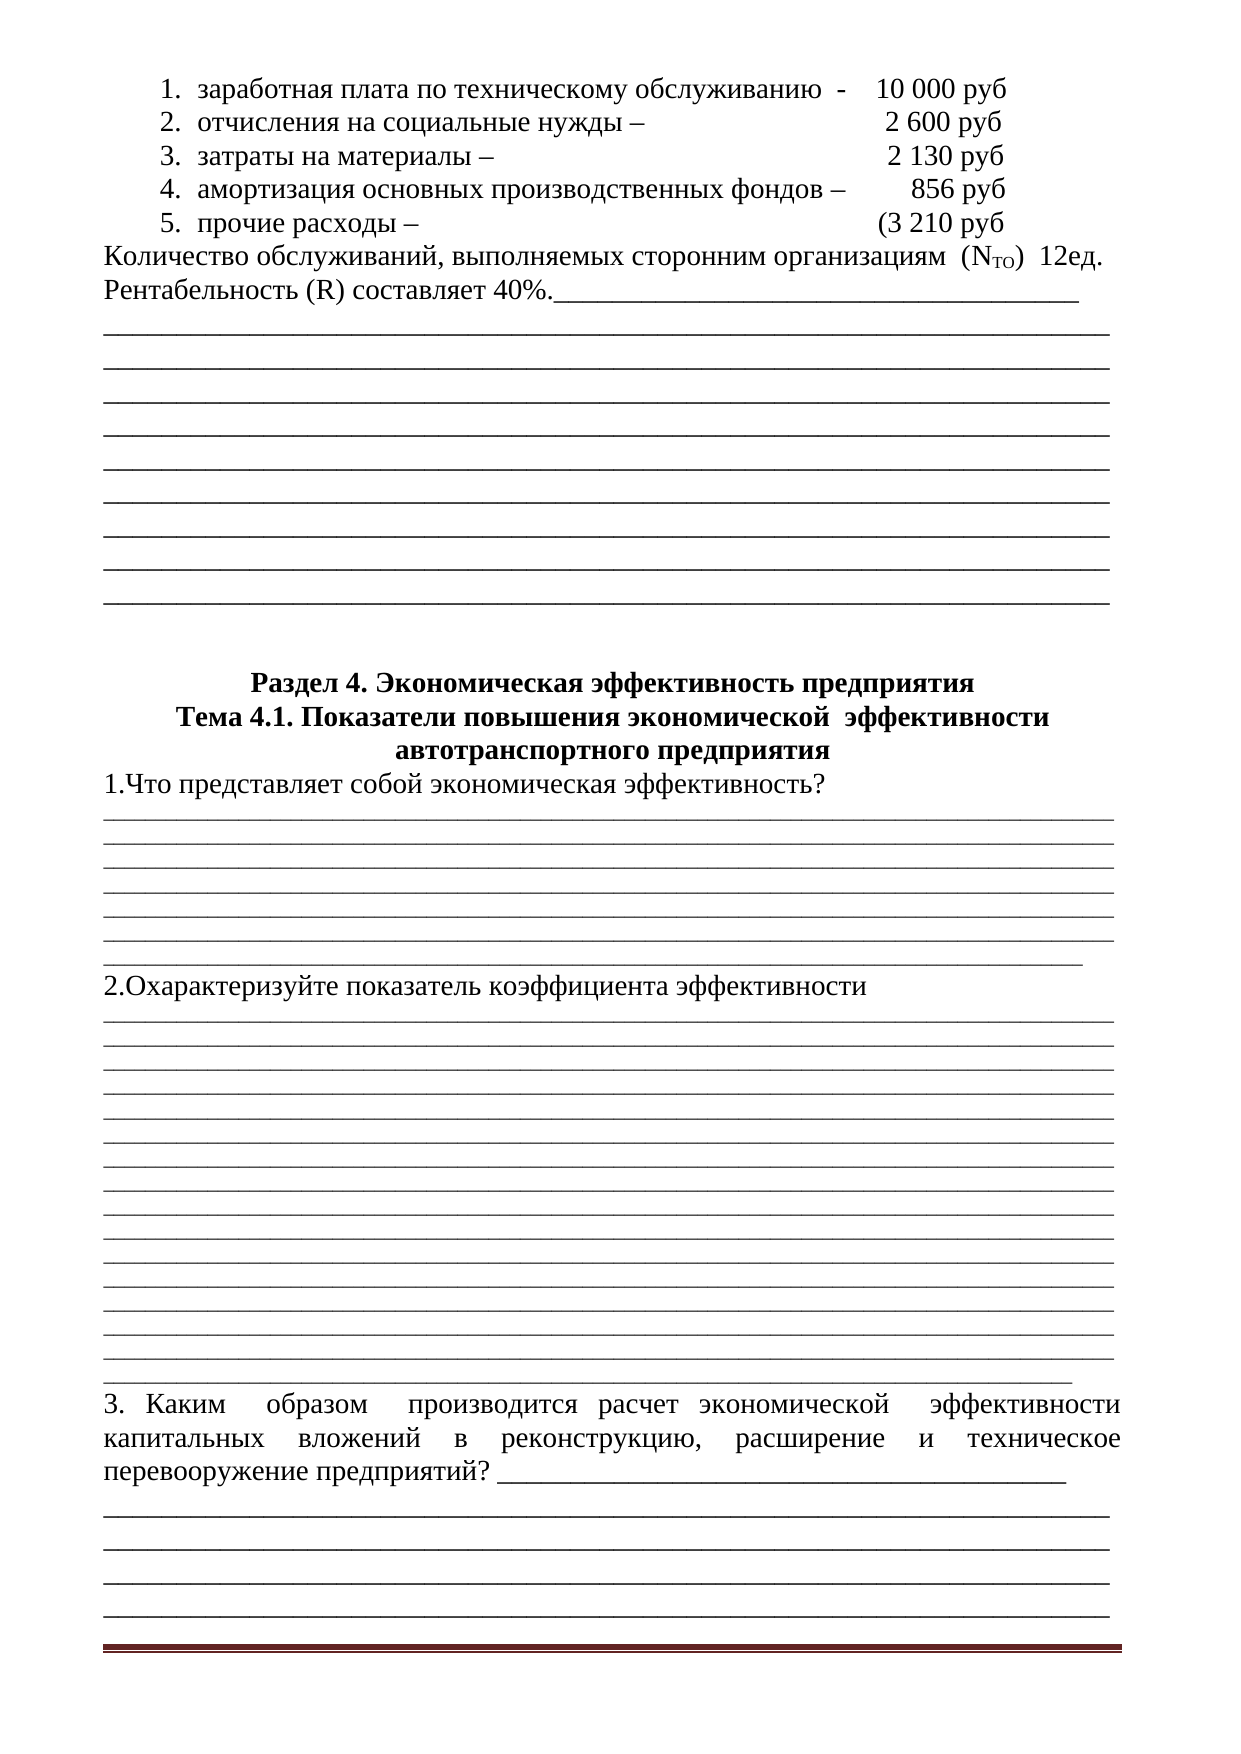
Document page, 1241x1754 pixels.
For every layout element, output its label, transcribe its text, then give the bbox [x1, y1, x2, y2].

text Раздел 4. Экономическая эффективность предприятия [103, 665, 1122, 699]
text Тема 4.1. Показатели повышения экономической эффективности автотранспортного предприятия [103, 699, 1122, 766]
list затраты на материалы – 2 130 руб [159, 138, 1122, 171]
text ____________________________________________________________________________________________________________________________________________________________________________________________________________________________________________________________________________________________________________________________________________________________________________________________________________________________________________________________________________________________________________________________________________________________________________________________________________________________________________________________________________________________________________________________________________________________________________________________________________________________________________________________________________________________________________________________________________________________________________________________________________________________________________________________________________________________________________________________________________________________________________________________________________________________________________________________________________________________________________________________________________________________________________________________________________________________________________________________________________________________________________________________________________________________________________________________________________ [103, 1001, 1122, 1386]
text Количество обслуживаний, выполняемых сторонним организациям (NТО) 12ед. Рентабельность (R) составляет 40%.____________________________________ [103, 238, 1122, 306]
text 2.Охарактеризуйте показатель коэффициента эффективности [103, 968, 1122, 1001]
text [103, 1487, 1122, 1621]
text _____________________________________________________________________________________________________________________________________________________________________________________________________________________________________________________________________________________________________________________________________________________________________________________________________________________________________________________________________________________________________________________________________________________________________________________________________________________________________________ [103, 306, 1122, 607]
list амортизация основных производственных фондов – 856 руб [159, 171, 1122, 205]
text ____________________________________________________________________________________________________________________________________________________________________________________________________________________________________________________________________________________________________________________________________________________________________________________________________________________________________________________________________________________________________________________________________________________________________________________________________________________________________________________________________________________________________ [103, 799, 1122, 968]
list отчисления на социальные нужды – 2 600 руб [159, 104, 1122, 138]
text 3. Каким образом производится расчет экономической эффективности капитальных вложений в реконструкцию, расширение и техническое перевооружение предприятий? _______________________________________ [103, 1386, 1122, 1487]
list заработная плата по техническому обслуживанию - 10 000 руб [159, 71, 1122, 104]
text 1.Что представляет собой экономическая эффективность? [103, 766, 1122, 799]
list прочие расходы – (3 210 руб [159, 205, 1122, 238]
